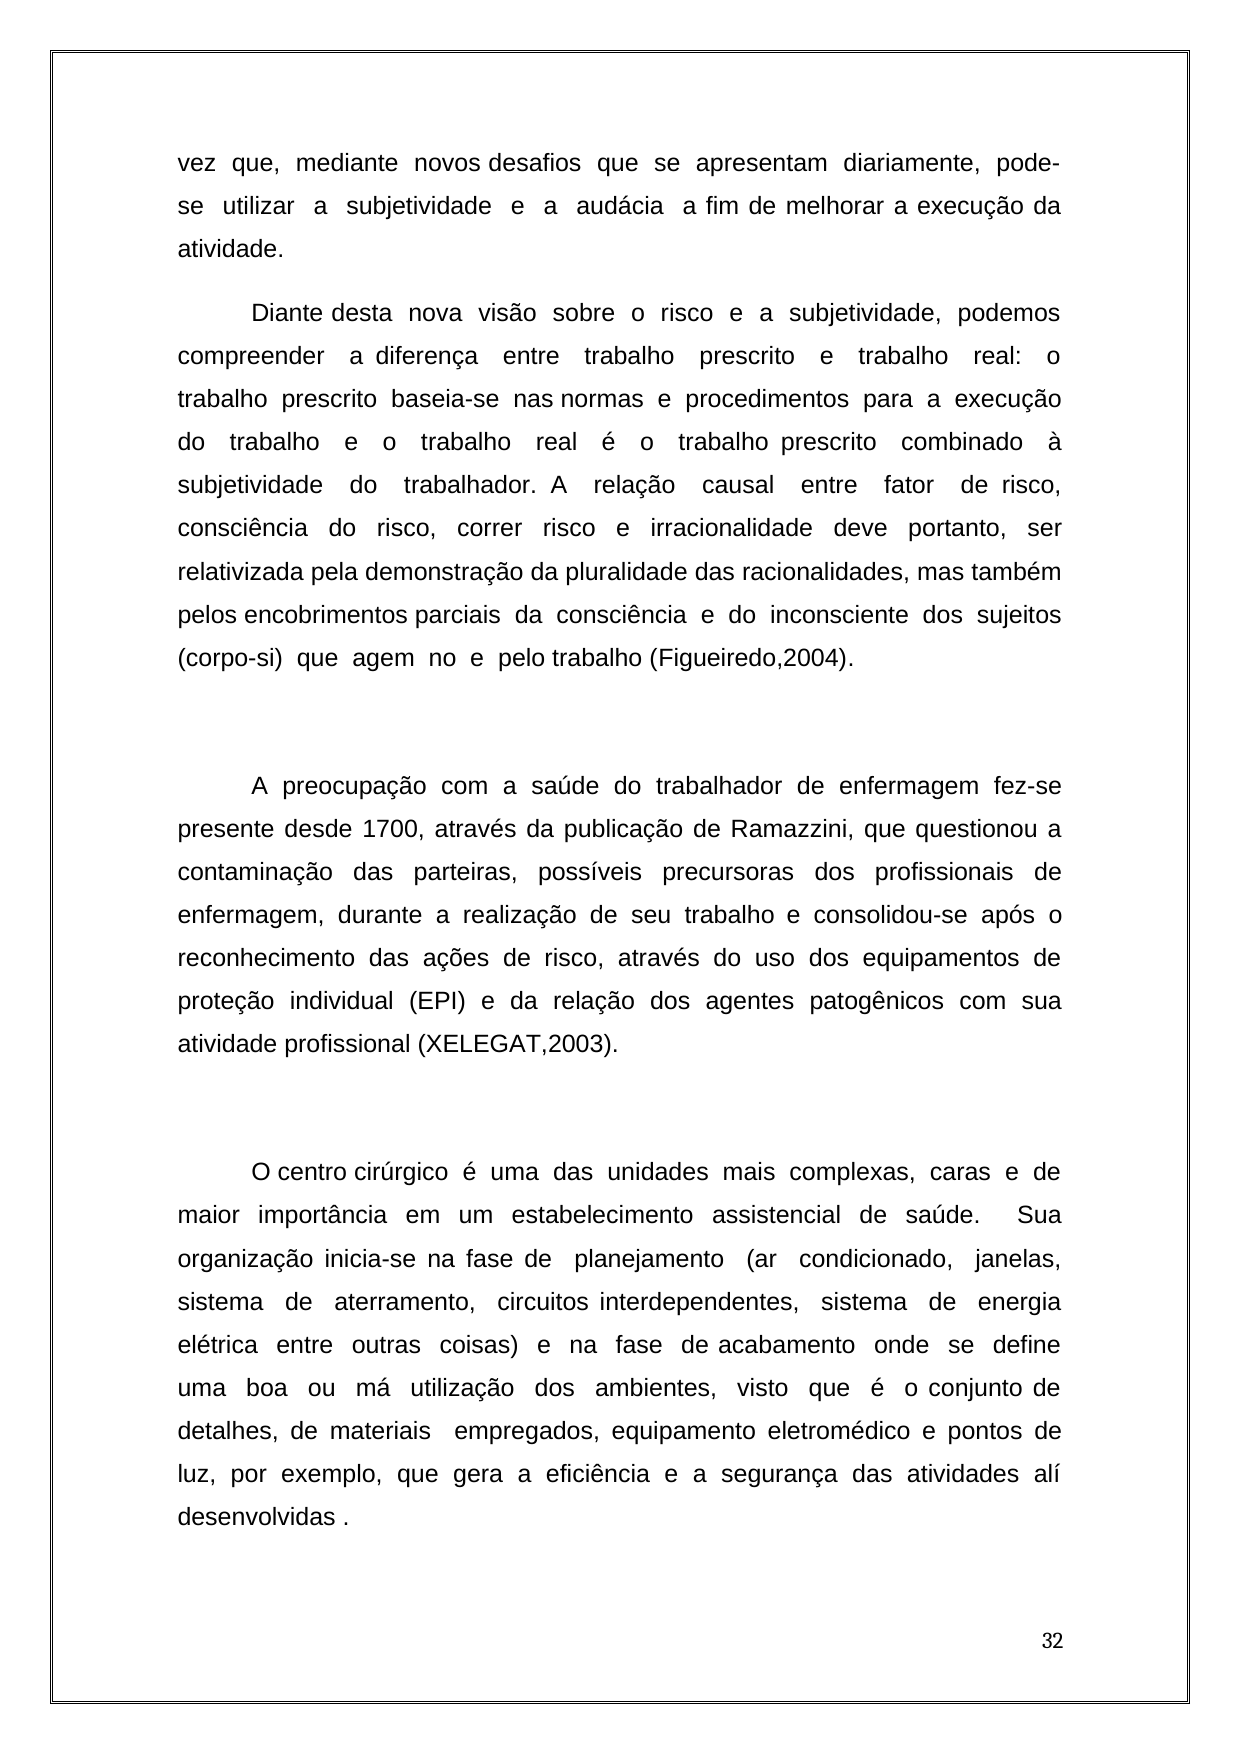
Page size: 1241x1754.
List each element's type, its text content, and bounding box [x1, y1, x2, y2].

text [177, 148, 1063, 263]
text O centro cirúrgico é uma das unidades mais complexas, caras e de maior importância em um estabelecimento assistencial de saúde. Sua organização inicia-se na fase de planejamento (ar condicionado, janelas, sistema de aterramento, circuitos interdependentes, sistema de energia elétrica entre outras coisas) e na fase de acabamento onde se define uma boa ou má utilização dos ambientes, visto que é o conjunto de detalhes, de materiais empregados, equipamento eletromédico e pontos de luz, por exemplo, que gera a eficiência e a segurança das atividades alí desenvolvidas . [177, 1157, 1063, 1531]
text A preocupação com a saúde do trabalhador de enfermagem fez-se presente desde 1700, através da publicação de Ramazzini, que questionou a contaminação das parteiras, possíveis precursoras dos profissionais de enfermagem, durante a realização de seu trabalho e consolidou-se após o reconhecimento das ações de risco, através do uso dos equipamentos de proteção individual (EPI) e da relação dos agentes patogênicos com sua atividade profissional (XELEGAT,2003). [177, 771, 1063, 1058]
text Diante desta nova visão sobre o risco e a subjetividade, podemos compreender a diferença entre trabalho prescrito e trabalho real: o trabalho prescrito baseia-se nas normas e procedimentos para a execução do trabalho e o trabalho real é o trabalho prescrito combinado à subjetividade do trabalhador. A relação causal entre fator de risco, consciência do risco, correr risco e irracionalidade deve portanto, ser relativizada pela demonstração da pluralidade das racionalidades, mas também pelos encobrimentos parciais da consciência e do inconsciente dos sujeitos (corpo-si) que agem no e pelo trabalho (Figueiredo,2004). [177, 298, 1063, 672]
